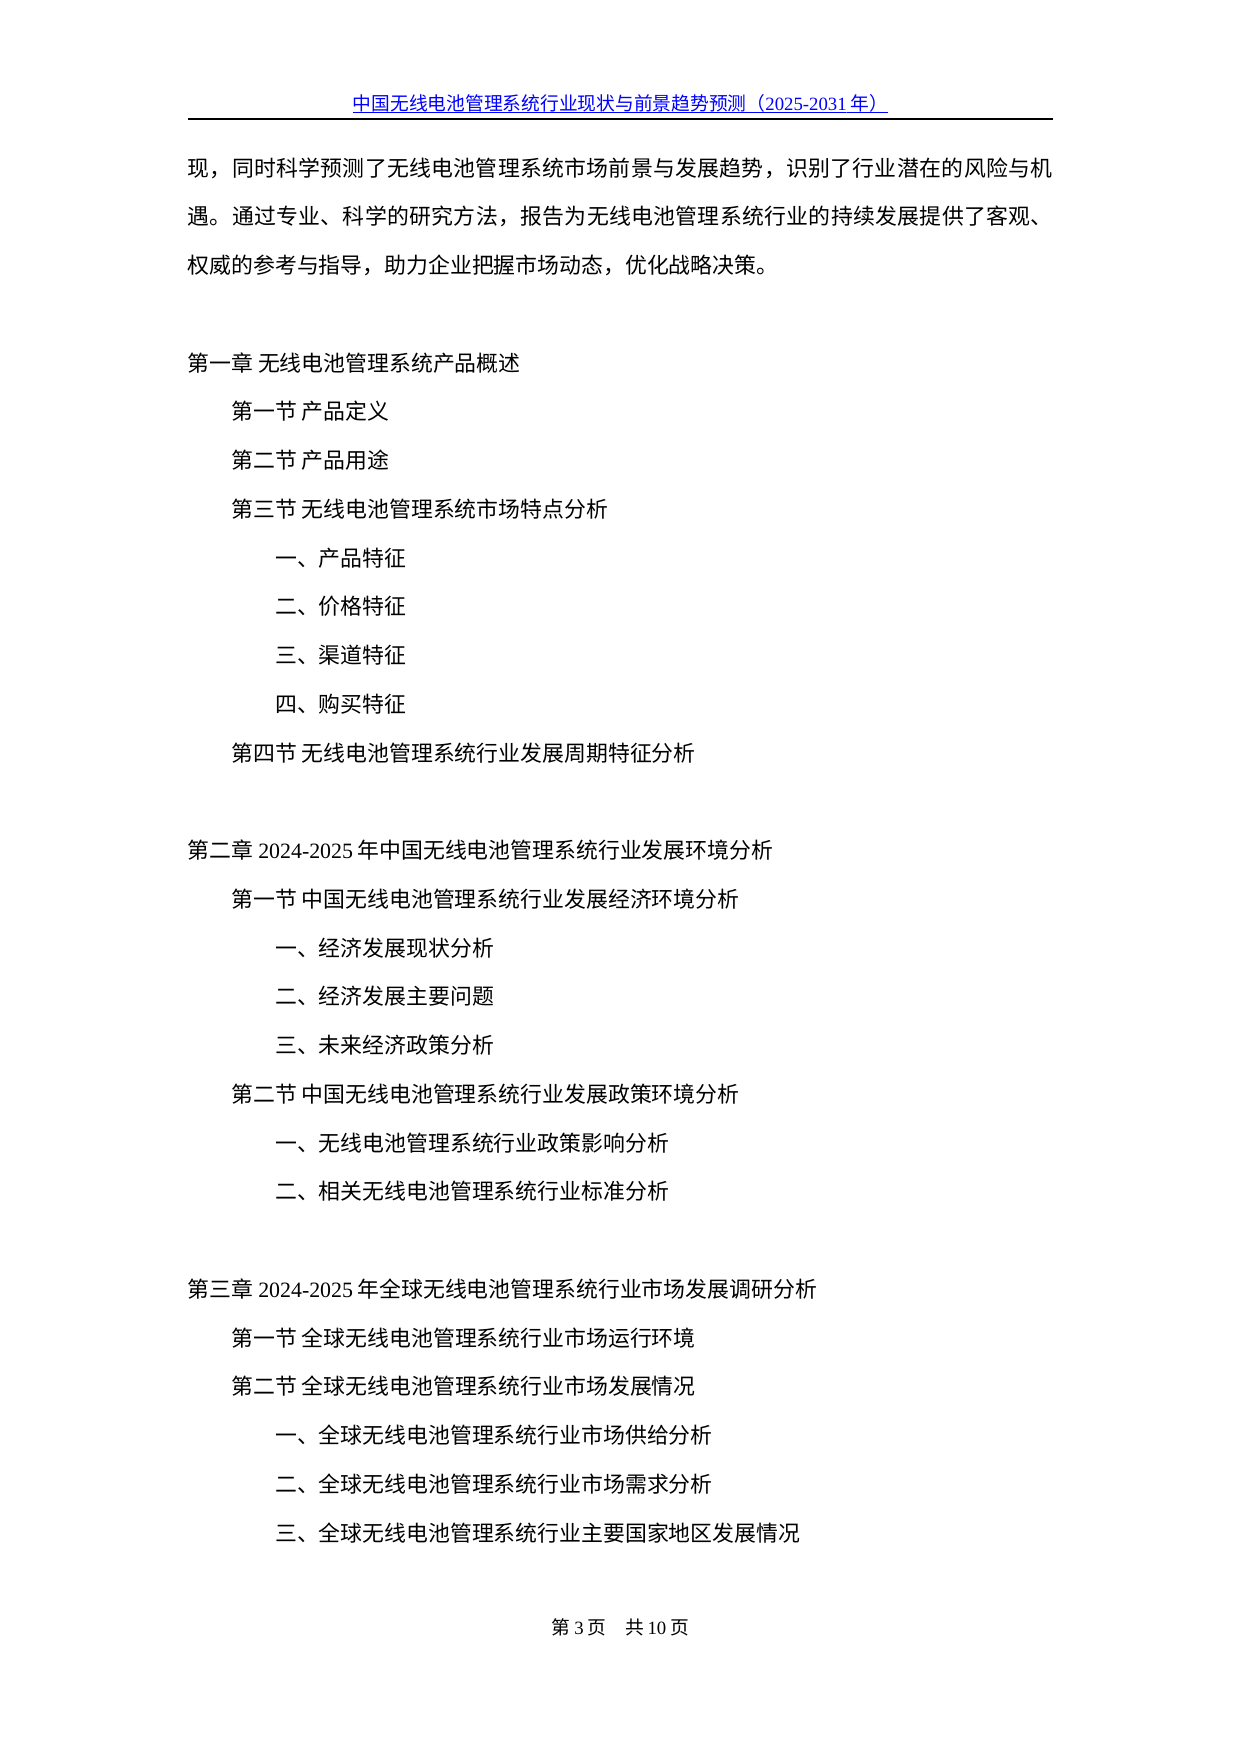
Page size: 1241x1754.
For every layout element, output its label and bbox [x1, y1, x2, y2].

text [187, 150, 1053, 1548]
